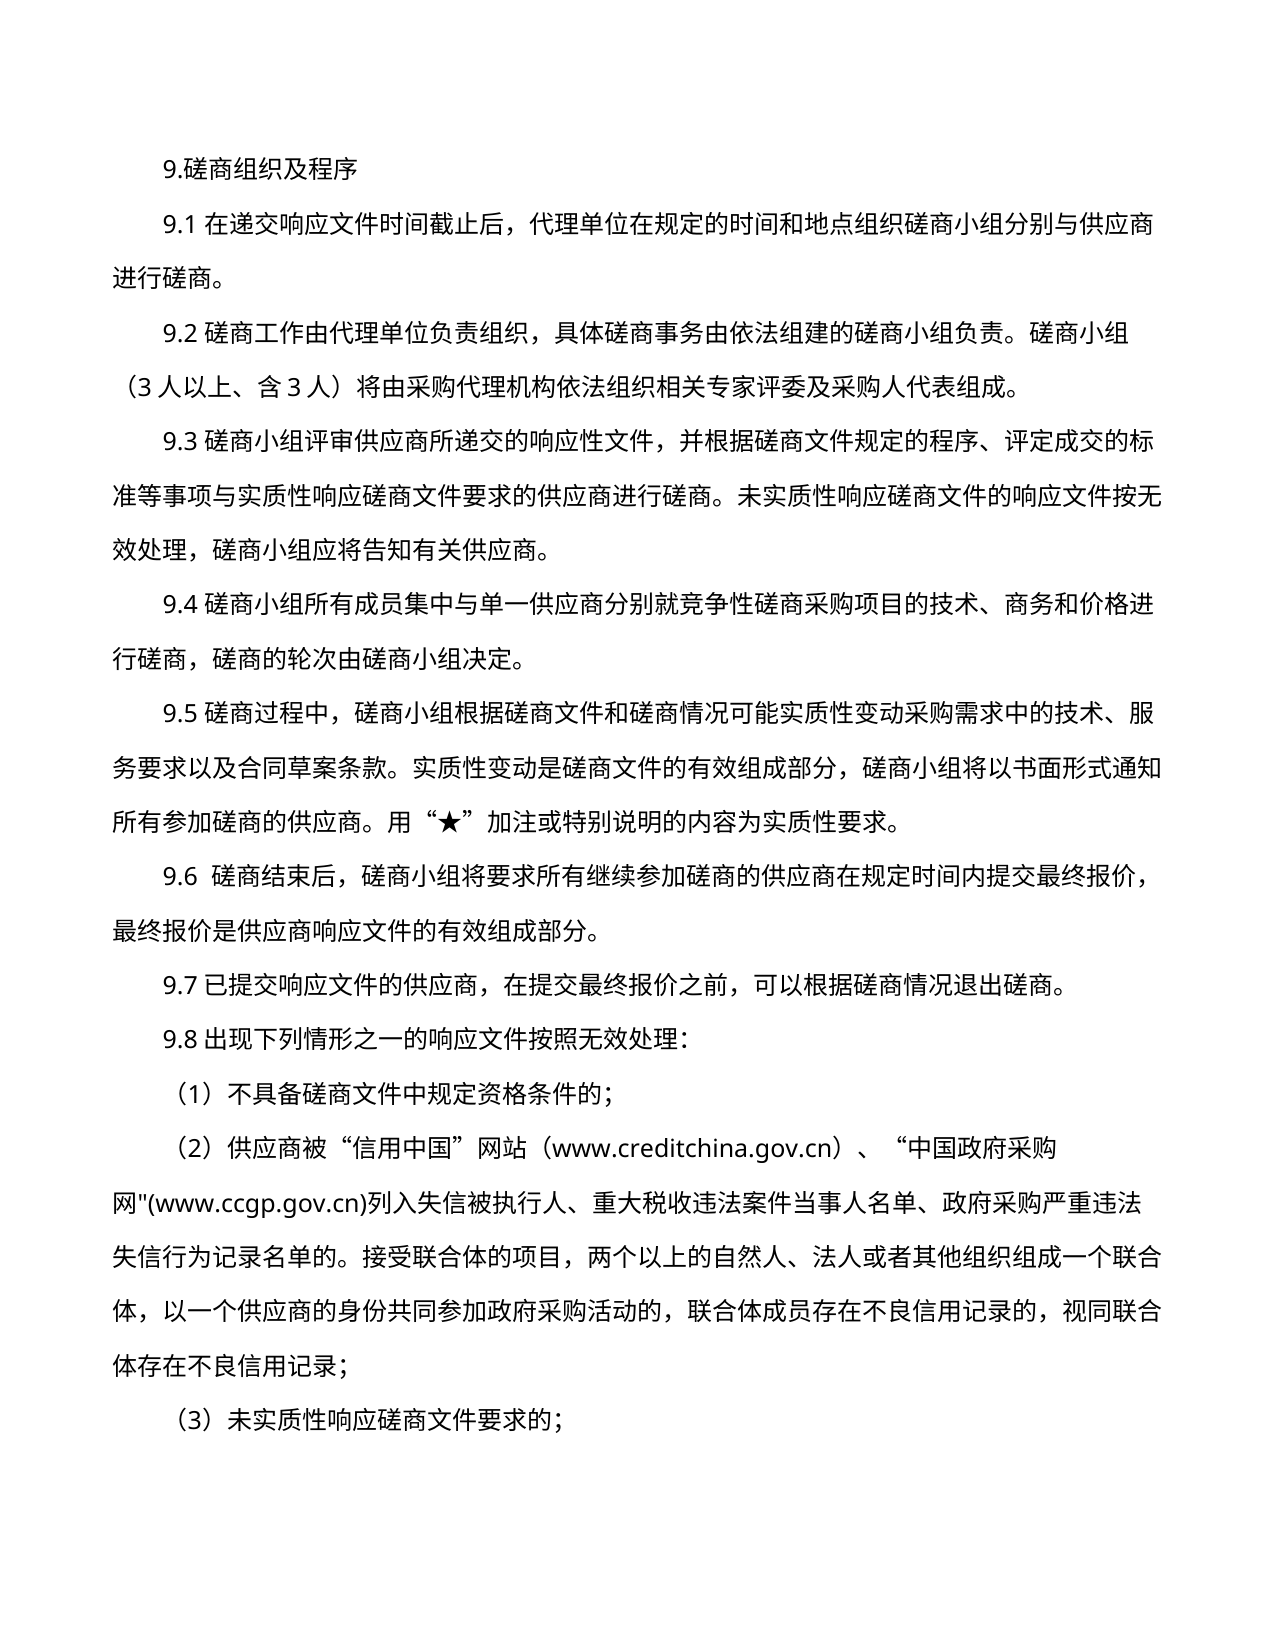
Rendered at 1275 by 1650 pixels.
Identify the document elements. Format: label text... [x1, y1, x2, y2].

text 9.1 在递交响应文件时间截止后，代理单位在规定的时间和地点组织磋商小组分别与供应商进行磋商。 [112, 204, 1162, 295]
text 9.3 磋商小组评审供应商所递交的响应性文件，并根据磋商文件规定的程序、评定成交的标准等事项与实质性响应磋商文件要求的供应商进行磋商。未实质性响应磋商文件的响应文件按无效处理，磋商小组应将告知有关供应商。 [112, 422, 1162, 567]
text 9.7已提交响应文件的供应商，在提交最终报价之前，可以根据磋商情况退出磋商。 [112, 966, 1162, 1002]
text 9.5 磋商过程中，磋商小组根据磋商文件和磋商情况可能实质性变动采购需求中的技术、服务要求以及合同草案条款。实质性变动是磋商文件的有效组成部分，磋商小组将以书面形式通知所有参加磋商的供应商。用“★”加注或特别说明的内容为实质性要求。 [112, 694, 1162, 839]
text 9.4 磋商小组所有成员集中与单一供应商分别就竞争性磋商采购项目的技术、商务和价格进行磋商，磋商的轮次由磋商小组决定。 [112, 585, 1162, 676]
text 9.2 磋商工作由代理单位负责组织，具体磋商事务由依法组建的磋商小组负责。磋商小组（3人以上、含3人）将由采购代理机构依法组织相关专家评委及采购人代表组成。 [112, 313, 1162, 404]
text （2）供应商被“信用中国”网站（www.creditchina.gov.cn）、“中国政府采购网"(www.ccgp.gov.cn)列入失信被执行人、重大税收违法案件当事人名单、政府采购严重违法失信行为记录名单的。接受联合体的项目，两个以上的自然人、法人或者其他组织组成一个联合体，以一个供应商的身份共同参加政府采购活动的，联合体成员存在不良信用记录的，视同联合体存在不良信用记录； [112, 1129, 1162, 1382]
text 9.8出现下列情形之一的响应文件按照无效处理： [112, 1020, 1162, 1056]
text 9.6 磋商结束后，磋商小组将要求所有继续参加磋商的供应商在规定时间内提交最终报价，最终报价是供应商响应文件的有效组成部分。 [112, 857, 1162, 947]
text （3）未实质性响应磋商文件要求的； [112, 1401, 1162, 1437]
text 9.磋商组织及程序 [112, 150, 1162, 186]
text （1）不具备磋商文件中规定资格条件的； [112, 1074, 1162, 1111]
